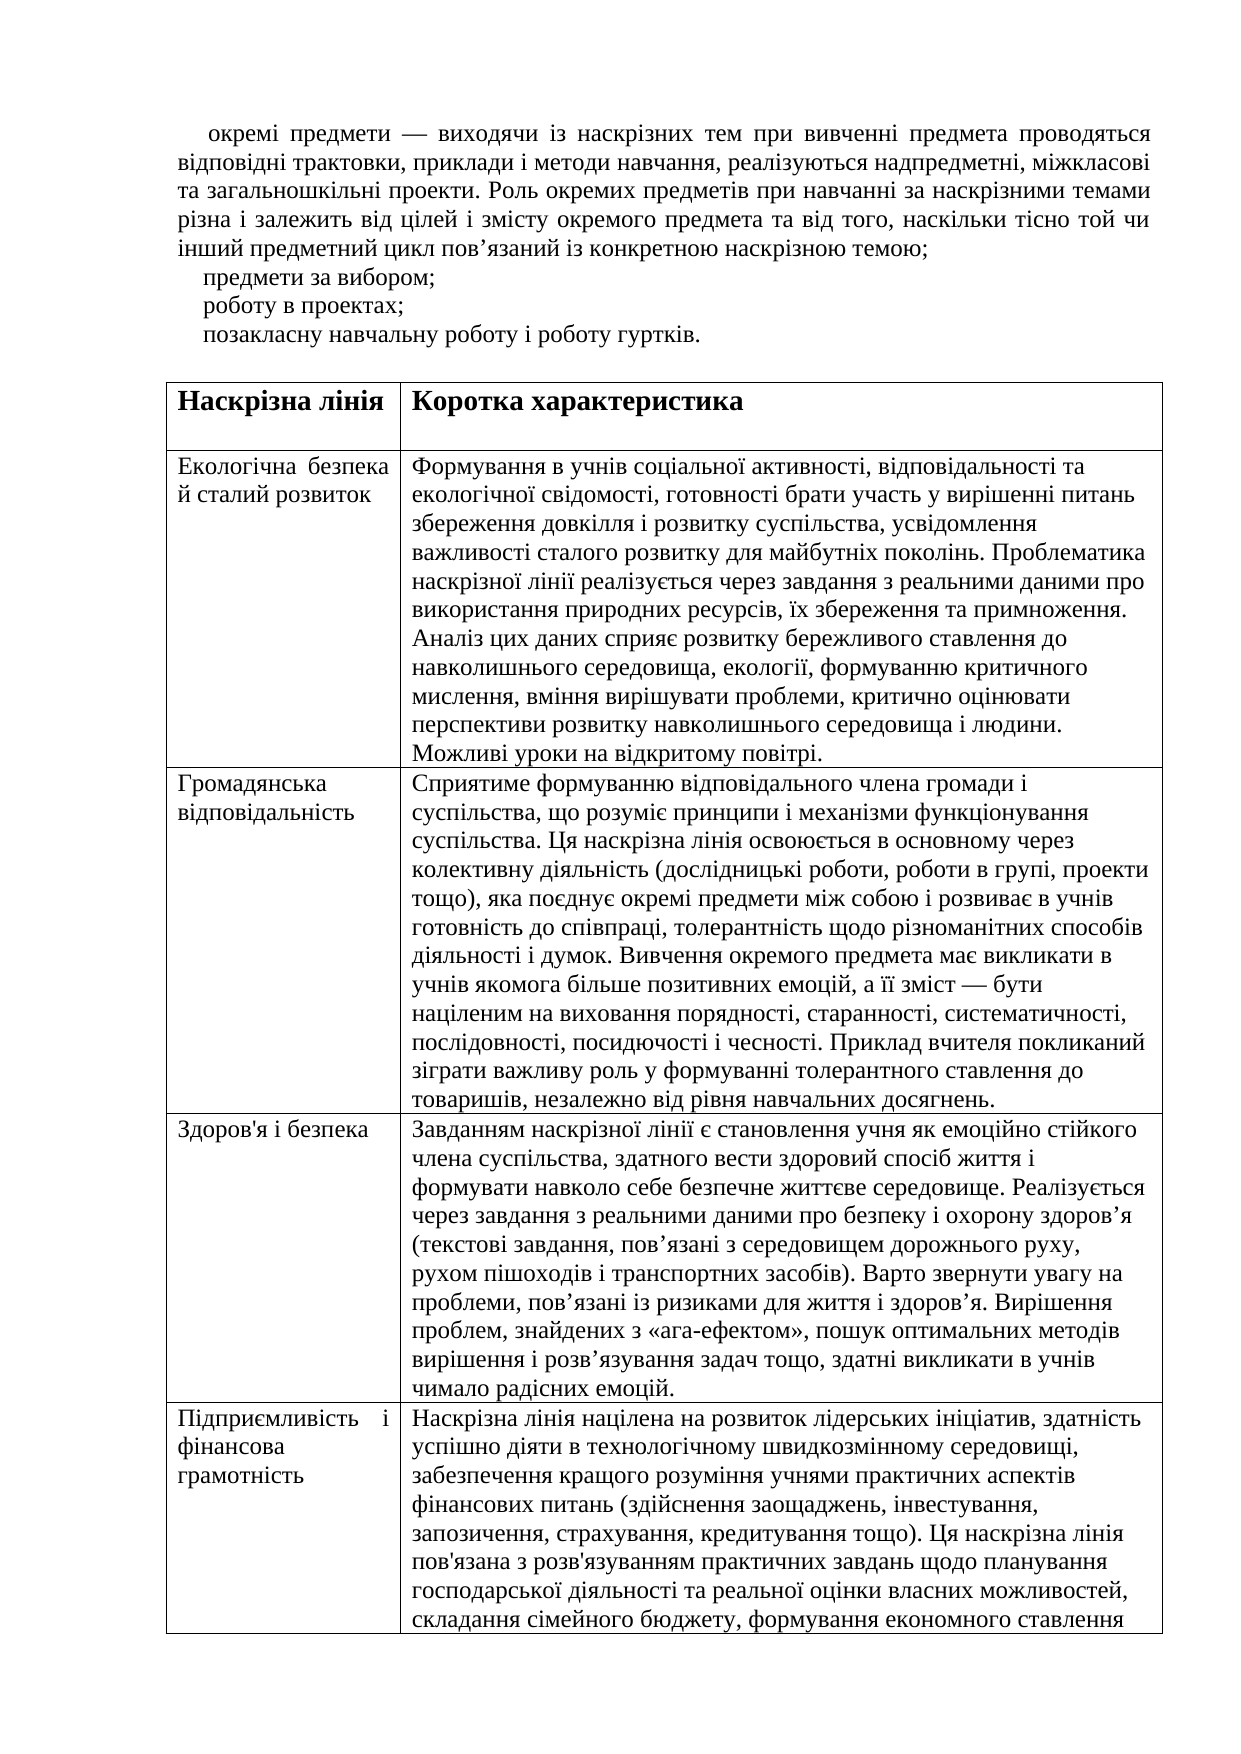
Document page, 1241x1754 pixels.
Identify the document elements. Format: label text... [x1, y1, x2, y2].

table_header Наскрізна лінія [167, 383, 400, 450]
text  позакласну навчальну роботу і роботу гуртків. [177, 319, 1152, 348]
table_cell Завданням наскрізної лінії є становлення учня як емоційно стійкого члена суспільства, здатного вести здоровий спосіб життя і формувати навколо себе безпечне життєве середовище. Реалізується через завдання з реальними даними про безпеку і охорону здоров’я (текстові завдання, пов’язані з середовищем дорожнього руху, рухом пішоходів і транспортних засобів). Варто звернути увагу на проблеми, пов’язані із ризиками для життя і здоров’я. Вирішення проблем, знайдених з «ага-ефектом», пошук оптимальних методів вирішення і розв’язування задач тощо, здатні викликати в учнів чимало радісних емоцій. [401, 1114, 1162, 1402]
table_cell Сприятиме формуванню відповідального члена громади і суспільства, що розуміє принципи і механізми функціонування суспільства. Ця наскрізна лінія освоюється в основному через колективну діяльність (дослідницькі роботи, роботи в групі, проекти тощо), яка поєднує окремі предмети між собою і розвиває в учнів готовність до співпраці, толерантність щодо різноманітних способів діяльності і думок. Вивчення окремого предмета має викликати в учнів якомога більше позитивних емоцій, а її зміст — бути націленим на виховання порядності, старанності, систематичності, послідовності, посидючості і чесності. Приклад вчителя покликаний зіграти важливу роль у формуванні толерантного ставлення до товаришів, незалежно від рівня навчальних досягнень. [401, 768, 1162, 1113]
table_cell Здоров'я і безпека [167, 1114, 400, 1402]
text  окремі предмети — виходячи із наскрізних тем при вивченні предмета проводяться відповідні трактовки, приклади і методи навчання, реалізуються надпредметні, міжкласові та загальношкільні проекти. Роль окремих предметів при навчанні за наскрізними темами різна і залежить від цілей і змісту окремого предмета та від того, наскільки тісно той чи інший предметний цикл пов’язаний із конкретною наскрізною темою; [177, 118, 1152, 262]
table_cell Формування в учнів соціальної активності, відповідальності та екологічної свідомості, готовності брати участь у вирішенні питань збереження довкілля і розвитку суспільства, усвідомлення важливості сталого розвитку для майбутніх поколінь. Проблематика наскрізної лінії реалізується через завдання з реальними даними про використання природних ресурсів, їх збереження та примноження. Аналіз цих даних сприяє розвитку бережливого ставлення до навколишнього середовища, екології, формуванню критичного мислення, вміння вирішувати проблеми, критично оцінювати перспективи розвитку навколишнього середовища і людини. Можливі уроки на відкритому повітрі. [401, 451, 1162, 767]
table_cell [167, 1403, 400, 1633]
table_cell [401, 1403, 1162, 1633]
table_cell Екологічна безпека й сталий розвиток [167, 451, 400, 767]
table_cell Громадянська відповідальність [167, 768, 400, 1113]
text  роботу в проектах; [177, 291, 1152, 319]
table_header Коротка характеристика [401, 383, 1162, 450]
text  предмети за вибором; [177, 262, 1152, 291]
